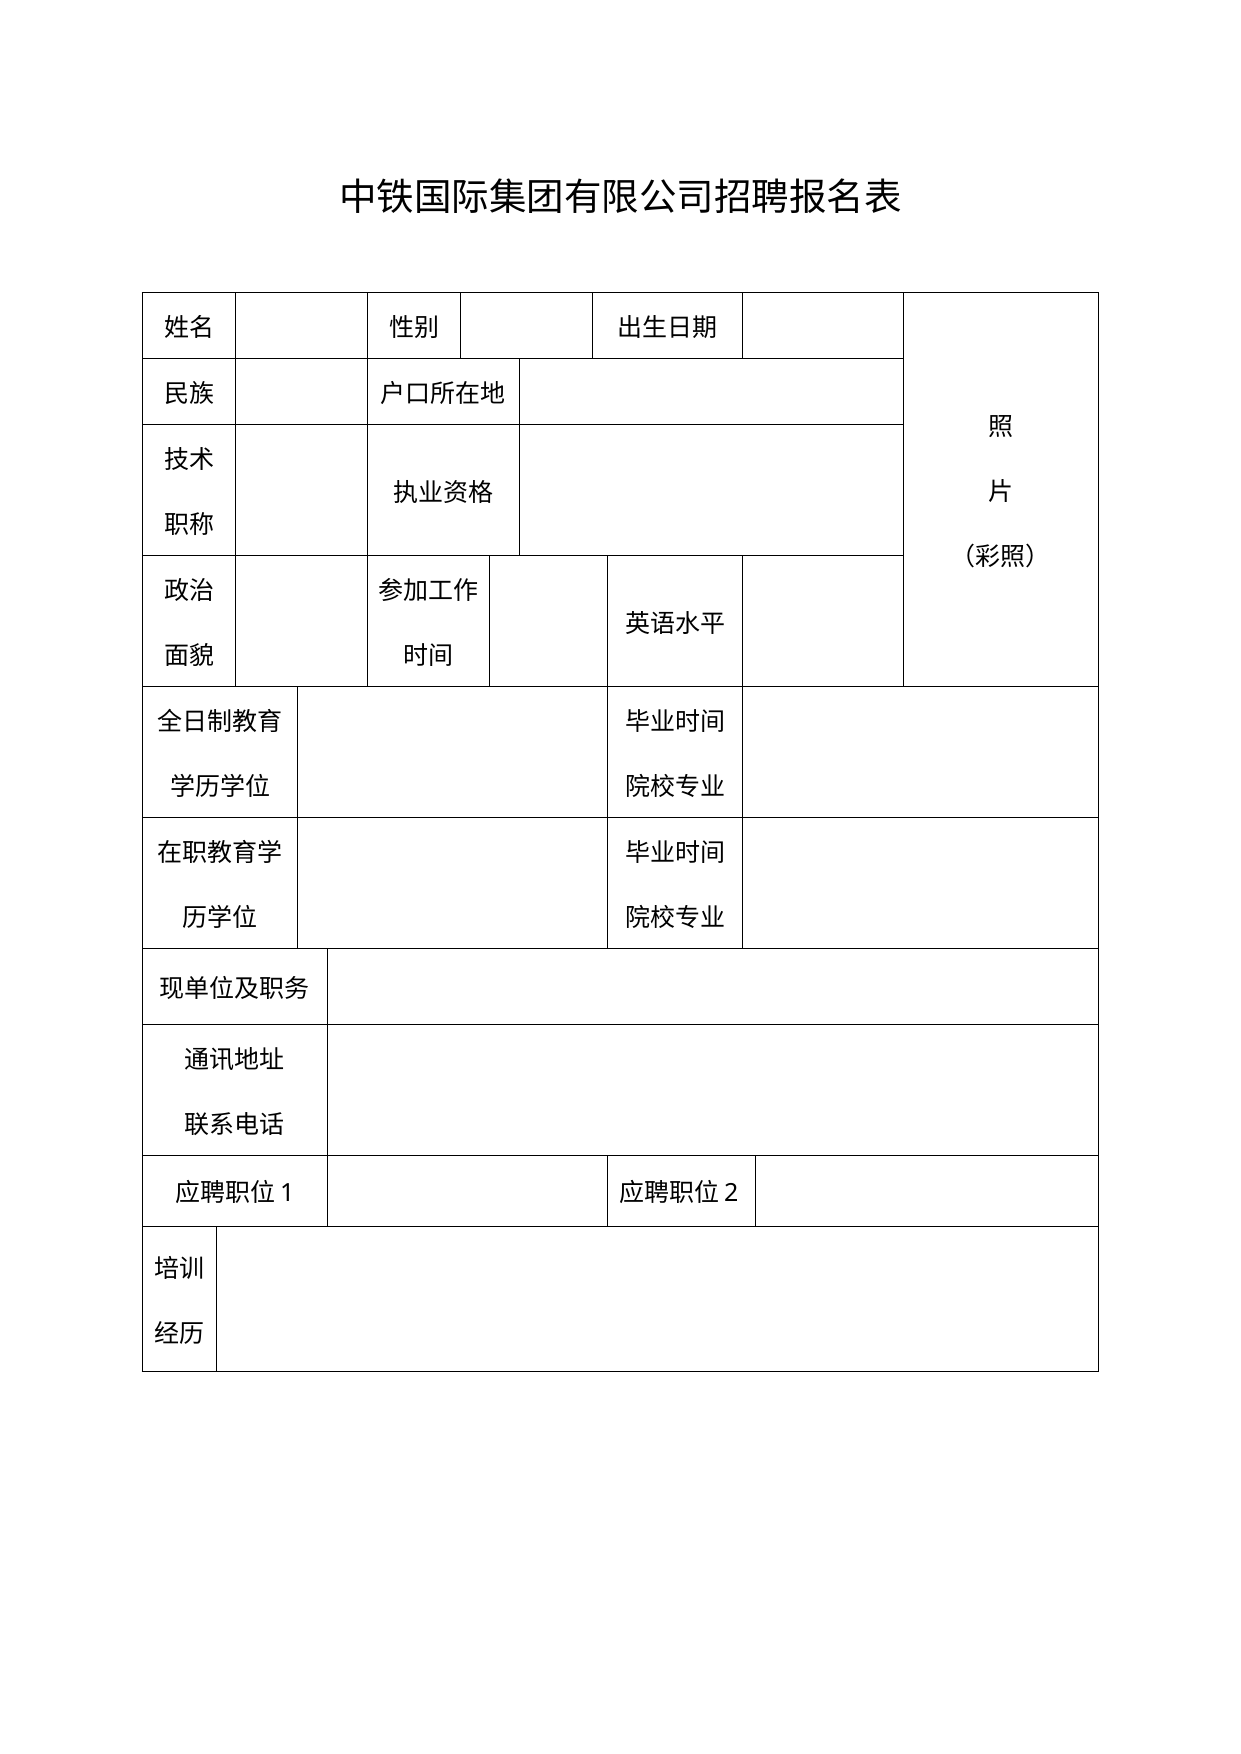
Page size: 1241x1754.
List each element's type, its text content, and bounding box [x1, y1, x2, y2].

table_cell 在职教育学历学位 [143, 818, 297, 948]
table_header 照 片 （彩照） [904, 293, 1098, 686]
table_cell [743, 818, 1098, 948]
table_cell 通讯地址 联系电话 [143, 1025, 327, 1155]
table_cell [217, 1227, 1098, 1371]
table_header [743, 293, 903, 358]
table_header [236, 293, 367, 358]
table_cell 执业资格 [368, 425, 519, 555]
table_cell 户口所在地 [368, 359, 519, 424]
table_cell [236, 556, 367, 686]
table_cell [328, 949, 1098, 1024]
table_cell [490, 556, 607, 686]
table_cell [743, 687, 1098, 817]
table_cell 参加工作 时间 [368, 556, 489, 686]
table_cell 培训 经历 [143, 1227, 216, 1371]
table_cell [520, 425, 903, 555]
table_cell 毕业时间 院校专业 [608, 818, 742, 948]
table_cell [298, 687, 607, 817]
table_header [461, 293, 592, 358]
table_cell [328, 1156, 607, 1226]
table_cell [520, 359, 903, 424]
table_cell [236, 425, 367, 555]
table_cell [298, 818, 607, 948]
table_cell [756, 1156, 1098, 1226]
table_cell 民族 [143, 359, 235, 424]
table_header 姓名 [143, 293, 235, 358]
table_cell 现单位及职务 [143, 949, 327, 1024]
table_cell [743, 556, 903, 686]
text 中铁国际集团有限公司招聘报名表 [165, 162, 1075, 227]
table_cell 技术职称 [143, 425, 235, 555]
table_cell 全日制教育学历学位 [143, 687, 297, 817]
table_cell [236, 359, 367, 424]
table_cell 毕业时间 院校专业 [608, 687, 742, 817]
table_header 性别 [368, 293, 460, 358]
table_header 出生日期 [593, 293, 742, 358]
table_cell 政治面貌 [143, 556, 235, 686]
table_cell [328, 1025, 1098, 1155]
table_cell 应聘职位2 [608, 1156, 755, 1226]
table_cell 英语水平 [608, 556, 742, 686]
table_cell 应聘职位1 [143, 1156, 327, 1226]
